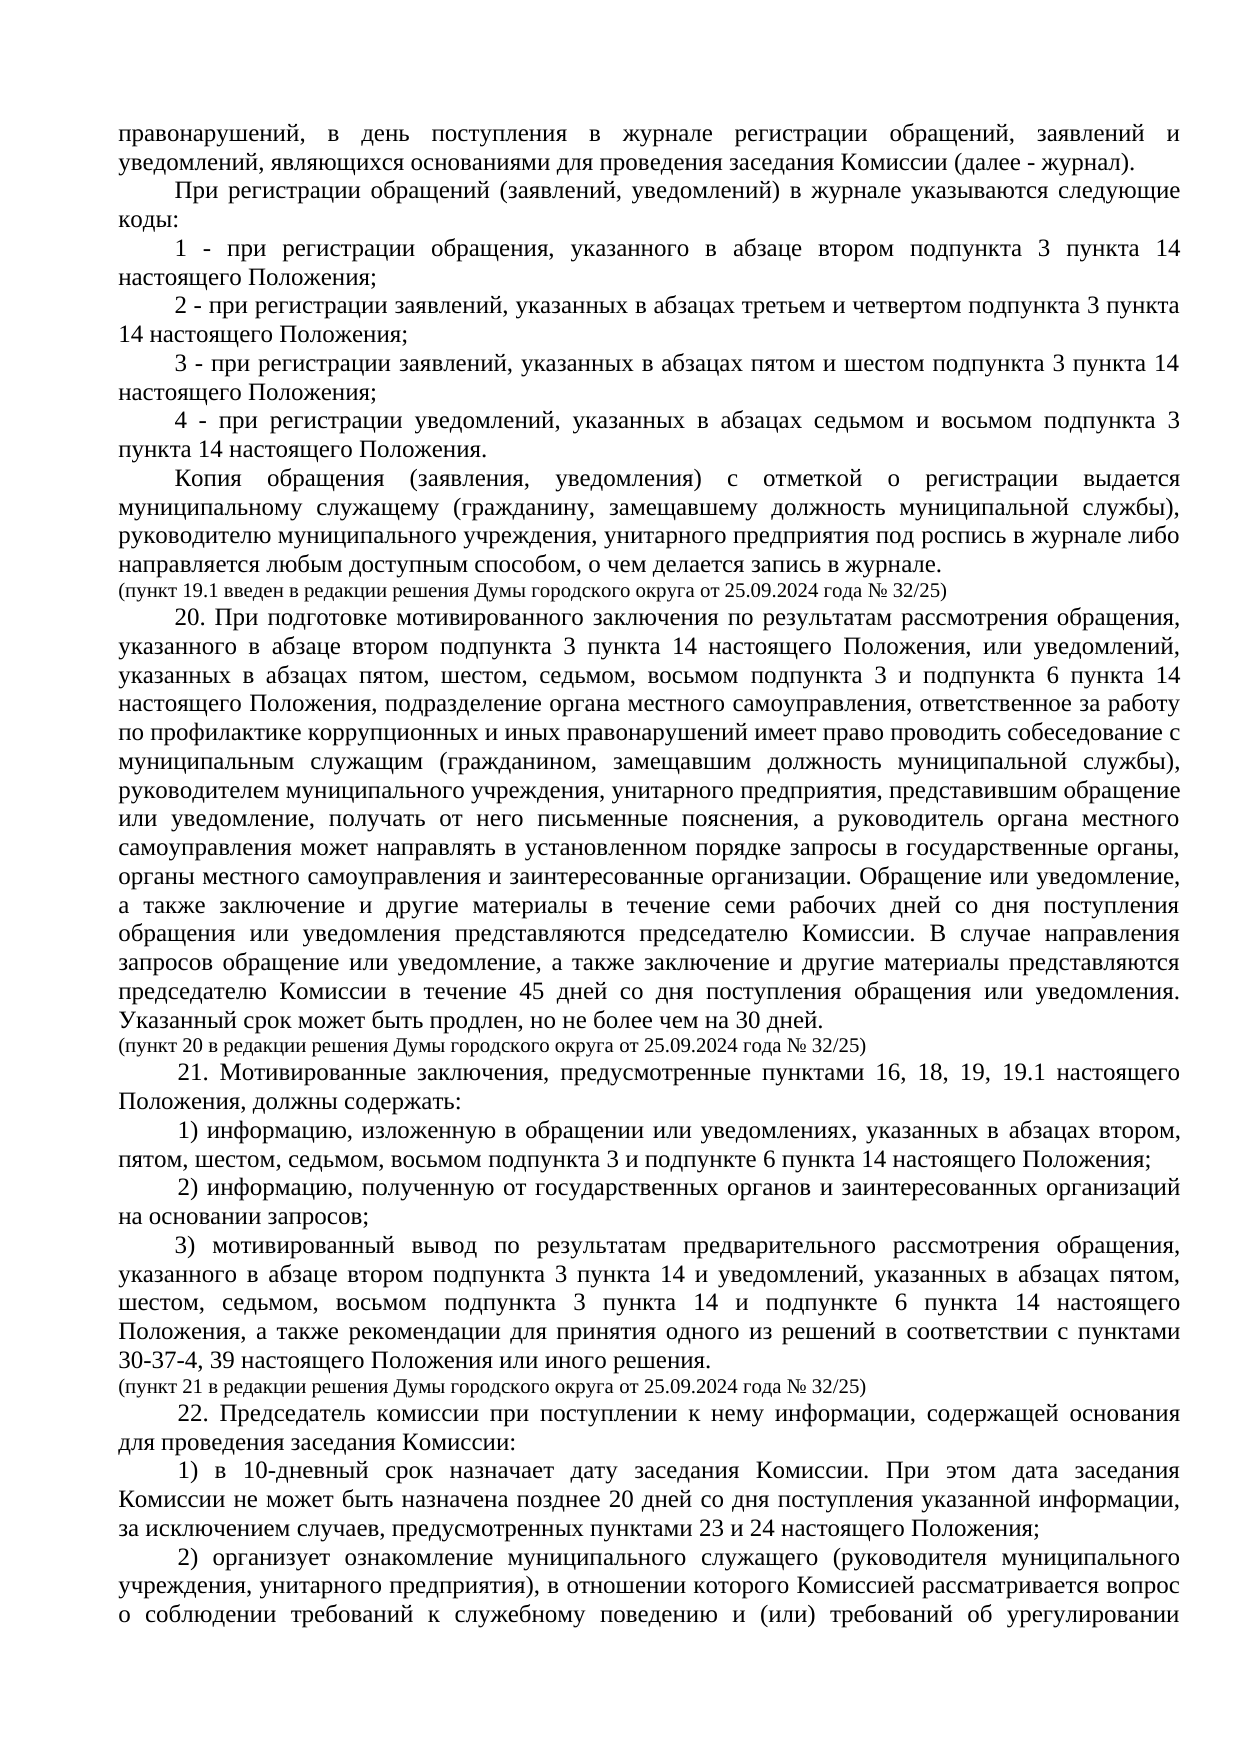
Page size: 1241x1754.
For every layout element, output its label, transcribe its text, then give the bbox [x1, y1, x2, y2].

text Копия обращения (заявления, уведомления) с отметкой о регистрации выдается муниципальному служащему (гражданину, замещавшему должность муниципальной службы), руководителю муниципального учреждения, унитарного предприятия под роспись в журнале либо направляется любым доступным способом, о чем делается запись в журнале. [118, 463, 1181, 578]
text 1) информацию, изложенную в обращении или уведомлениях, указанных в абзацах втором, пятом, шестом, седьмом, восьмом подпункта 3 и подпункте 6 пункта 14 настоящего Положения; [118, 1115, 1181, 1172]
text (пункт 19.1 введен в редакции решения Думы городского округа от 25.09.2024 года № 32/25) [118, 578, 1181, 602]
text 2 - при регистрации заявлений, указанных в абзацах третьем и четвертом подпункта 3 пункта 14 настоящего Положения; [118, 291, 1181, 348]
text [118, 1542, 1181, 1628]
text (пункт 21 в редакции решения Думы городского округа от 25.09.2024 года № 32/25) [118, 1374, 1181, 1398]
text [118, 118, 1181, 176]
text 21. Мотивированные заключения, предусмотренные пунктами 16, 18, 19, 19.1 настоящего Положения, должны содержать: [118, 1057, 1181, 1115]
text 2) информацию, полученную от государственных органов и заинтересованных организаций на основании запросов; [118, 1172, 1181, 1230]
text 3 - при регистрации заявлений, указанных в абзацах пятом и шестом подпункта 3 пункта 14 настоящего Положения; [118, 348, 1181, 406]
text При регистрации обращений (заявлений, уведомлений) в журнале указываются следующие коды: [118, 176, 1181, 233]
text 3) мотивированный вывод по результатам предварительного рассмотрения обращения, указанного в абзаце втором подпункта 3 пункта 14 и уведомлений, указанных в абзацах пятом, шестом, седьмом, восьмом подпункта 3 пункта 14 и подпункте 6 пункта 14 настоящего Положения, а также рекомендации для принятия одного из решений в соответствии с пунктами 30-37-4, 39 настоящего Положения или иного решения. [118, 1230, 1181, 1374]
text 1 - при регистрации обращения, указанного в абзаце втором подпункта 3 пункта 14 настоящего Положения; [118, 233, 1181, 291]
text 4 - при регистрации уведомлений, указанных в абзацах седьмом и восьмом подпункта 3 пункта 14 настоящего Положения. [118, 406, 1181, 463]
text 1) в 10-дневный срок назначает дату заседания Комиссии. При этом дата заседания Комиссии не может быть назначена позднее 20 дней со дня поступления указанной информации, за исключением случаев, предусмотренных пунктами 23 и 24 настоящего Положения; [118, 1455, 1181, 1542]
text 22. Председатель комиссии при поступлении к нему информации, содержащей основания для проведения заседания Комиссии: [118, 1398, 1181, 1455]
text (пункт 20 в редакции решения Думы городского округа от 25.09.2024 года № 32/25) [118, 1033, 1181, 1057]
text 20. При подготовке мотивированного заключения по результатам рассмотрения обращения, указанного в абзаце втором подпункта 3 пункта 14 настоящего Положения, или уведомлений, указанных в абзацах пятом, шестом, седьмом, восьмом подпункта 3 и подпункта 6 пункта 14 настоящего Положения, подразделение органа местного самоуправления, ответственное за работу по профилактике коррупционных и иных правонарушений имеет право проводить собеседование с муниципальным служащим (гражданином, замещавшим должность муниципальной службы), руководителем муниципального учреждения, унитарного предприятия, представившим обращение или уведомление, получать от него письменные пояснения, а руководитель органа местного самоуправления может направлять в установленном порядке запросы в государственные органы, органы местного самоуправления и заинтересованные организации. Обращение или уведомление, а также заключение и другие материалы в течение семи рабочих дней со дня поступления обращения или уведомления представляются председателю Комиссии. В случае направления запросов обращение или уведомление, а также заключение и другие материалы представляются председателю Комиссии в течение 45 дней со дня поступления обращения или уведомления. Указанный срок может быть продлен, но не более чем на 30 дней. [118, 602, 1181, 1033]
